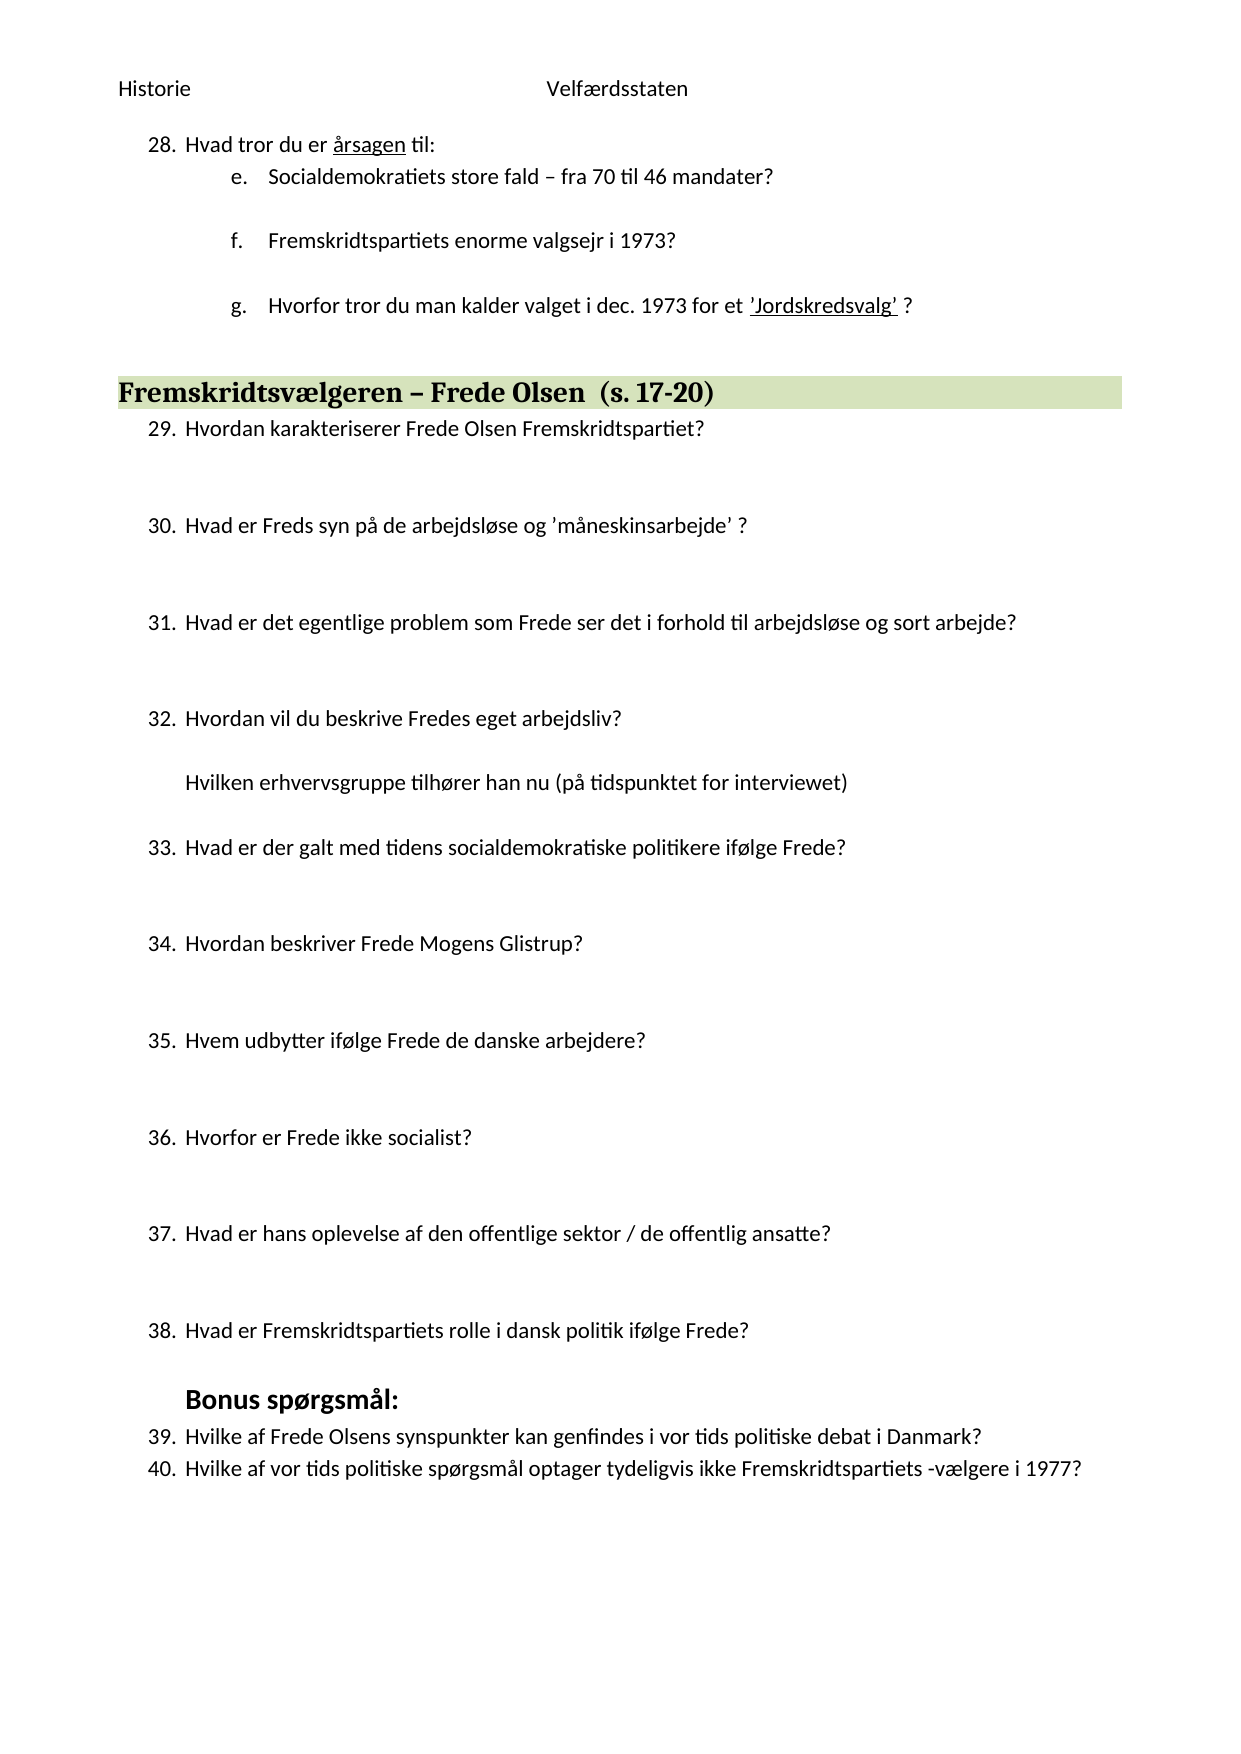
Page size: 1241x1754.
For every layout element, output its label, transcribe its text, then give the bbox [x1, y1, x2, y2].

list Hvad er Freds syn på de arbejdsløse og ’måneskinsarbejde’ ? [148, 511, 1122, 603]
list Hvad tror du er årsagen til: [148, 130, 1122, 158]
list Hvad er der galt med tidens socialdemokratiske politikere ifølge Frede? [148, 833, 1122, 925]
list Hvordan karakteriserer Frede Olsen Fremskridtspartiet? [148, 414, 1122, 507]
list Hvordan beskriver Frede Mogens Glistrup? [148, 929, 1122, 1022]
list Hvordan vil du beskrive Fredes eget arbejdsliv? Hvilken erhvervsgruppe tilhører han nu (på tidspunktet for interviewet) [148, 704, 1122, 829]
list Fremskridtspartiets enorme valgsejr i 1973? [231, 226, 1122, 287]
list Hvilke af Frede Olsens synspunkter kan genfindes i vor tids politiske debat i Danmark? [148, 1422, 1122, 1450]
list Hvad er Fremskridtspartiets rolle i dansk politik ifølge Frede? Bonus spørgsmål: [148, 1316, 1122, 1417]
subtitle Fremskridtsvælgeren – Frede Olsen (s. 17-20) [118, 376, 1122, 409]
list Hvorfor er Frede ikke socialist? [148, 1123, 1122, 1215]
list Hvad er det egentlige problem som Frede ser det i forhold til arbejdsløse og sort arbejde? [148, 608, 1122, 700]
list Hvorfor tror du man kalder valget i dec. 1973 for et ’Jordskredsvalg’ ? [231, 291, 1122, 351]
list Hvilke af vor tids politiske spørgsmål optager tydeligvis ikke Fremskridtspartiets -vælgere i 1977? [148, 1454, 1122, 1514]
list Socialdemokratiets store fald – fra 70 til 46 mandater? [231, 162, 1122, 222]
list Hvad er hans oplevelse af den offentlige sektor / de offentlig ansatte? [148, 1219, 1122, 1312]
list Hvem udbytter ifølge Frede de danske arbejdere? [148, 1026, 1122, 1118]
